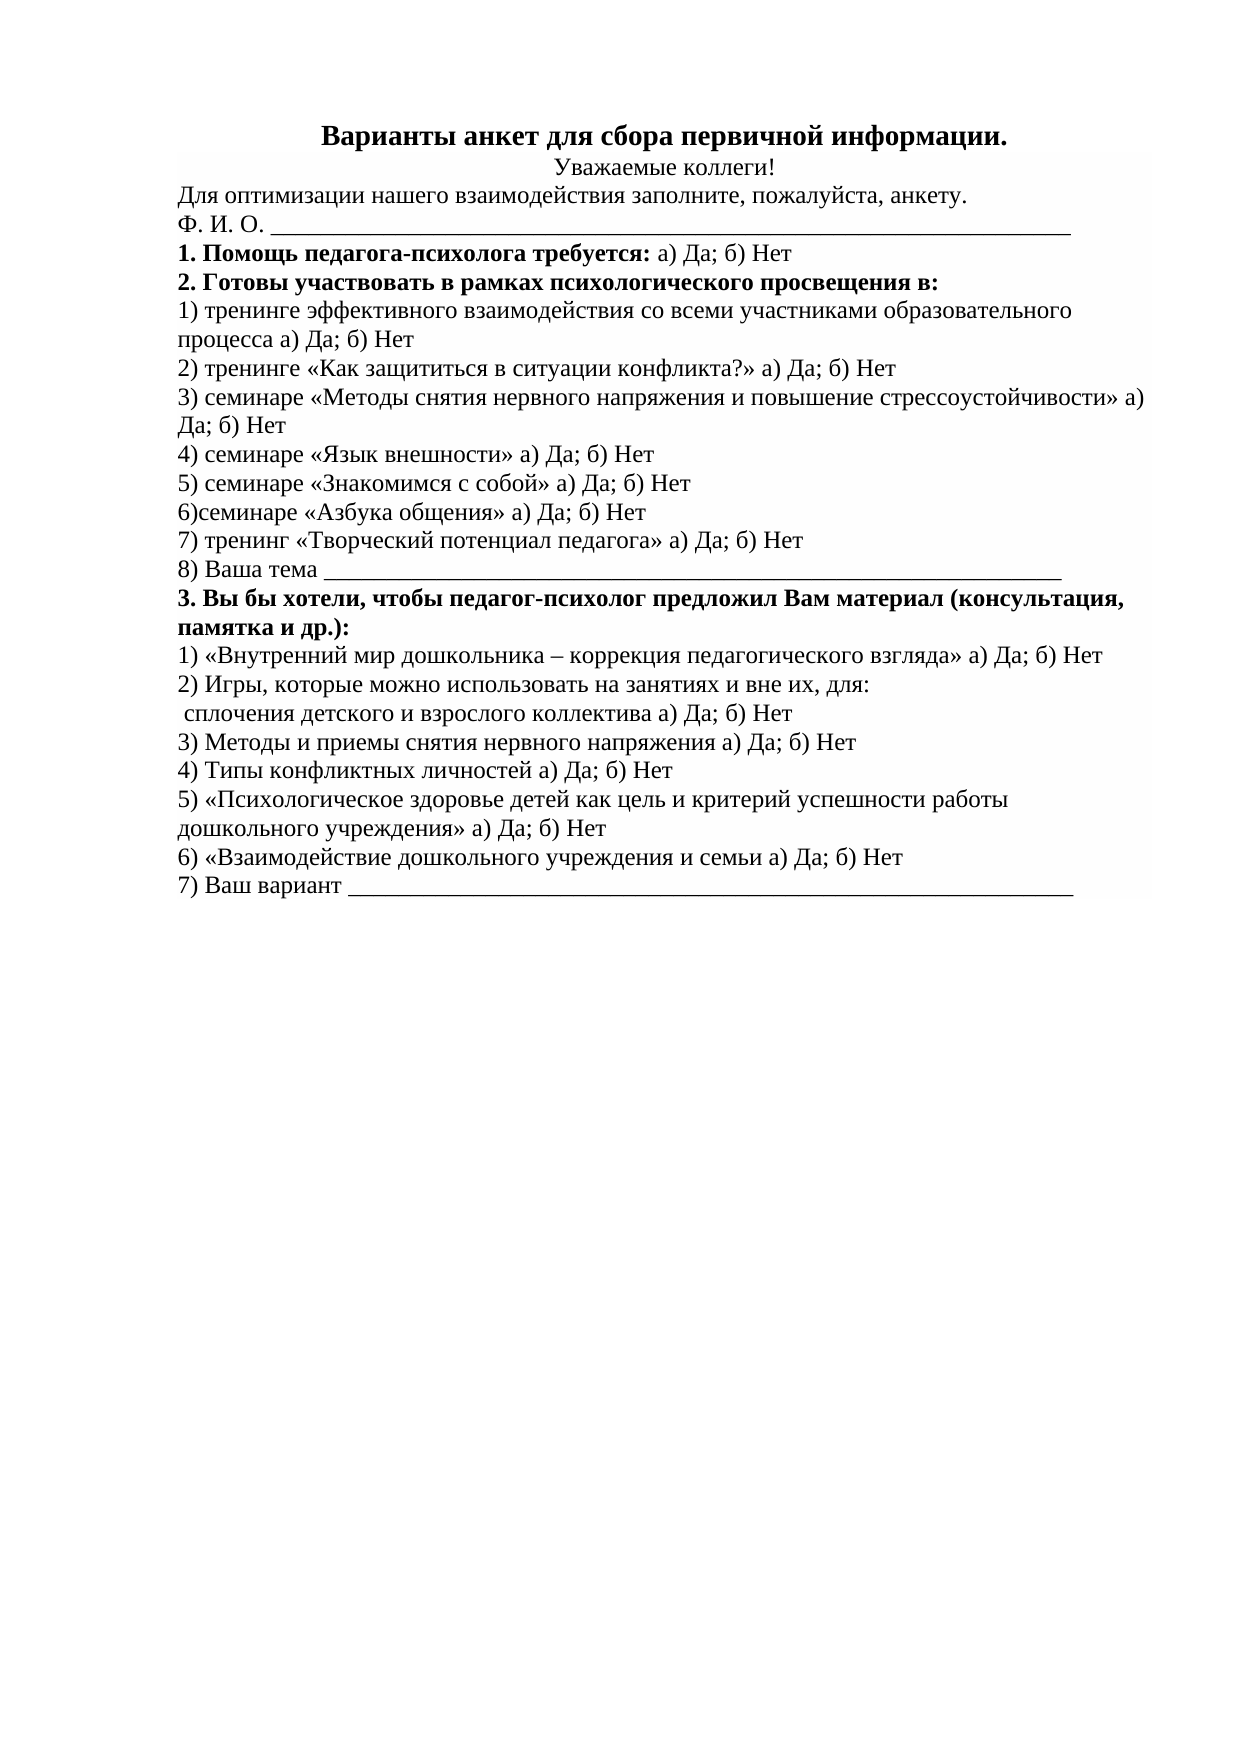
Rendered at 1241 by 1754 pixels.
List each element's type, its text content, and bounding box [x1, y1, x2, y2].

text Уважаемые коллеги! [177, 152, 1152, 180]
text Для оптимизации нашего взаимодействия заполните, пожалуйста, анкету. [177, 180, 1152, 209]
text 7) Ваш вариант __________________________________________________________ [177, 870, 1152, 899]
text 5) «Психологическое здоровье детей как цель и критерий успешности работы дошкольного учреждения» а) Да; б) Нет [177, 784, 1152, 842]
text 5) семинаре «Знакомимся с собой» а) Да; б) Нет [177, 468, 1152, 497]
text сплочения детского и взрослого коллектива а) Да; б) Нет [177, 698, 1152, 727]
text 6)семинаре «Азбука общения» а) Да; б) Нет [177, 497, 1152, 525]
text Ф. И. О. ________________________________________________________________ [177, 209, 1152, 238]
text 3. Вы бы хотели, чтобы педагог-психолог предложил Вам материал (консультация, памятка и др.): [177, 583, 1152, 640]
text 7) тренинг «Творческий потенциал педагога» а) Да; б) Нет [177, 525, 1152, 554]
text 1) «Внутренний мир дошкольника – коррекция педагогического взгляда» а) Да; б) Нет [177, 640, 1152, 669]
text 1) тренинге эффективного взаимодействия со всеми участниками образовательного процесса а) Да; б) Нет [177, 295, 1152, 353]
text 6) «Взаимодействие дошкольного учреждения и семьи а) Да; б) Нет [177, 842, 1152, 870]
text 4) семинаре «Язык внешности» а) Да; б) Нет [177, 439, 1152, 468]
text 1. Помощь педагога-психолога требуется: а) Да; б) Нет [177, 238, 1152, 267]
text Варианты анкет для сбора первичной информации. [177, 118, 1152, 152]
text 3) семинаре «Методы снятия нервного напряжения и повышение стрессоустойчивости» а) Да; б) Нет [177, 382, 1152, 439]
text 4) Типы конфликтных личностей а) Да; б) Нет [177, 755, 1152, 784]
text 3) Методы и приемы снятия нервного напряжения а) Да; б) Нет [177, 727, 1152, 755]
text 8) Ваша тема ___________________________________________________________ [177, 554, 1152, 583]
text 2) Игры, которые можно использовать на занятиях и вне их, для: [177, 669, 1152, 698]
text 2) тренинге «Как защититься в ситуации конфликта?» а) Да; б) Нет [177, 353, 1152, 382]
text 2. Готовы участвовать в рамках психологического просвещения в: [177, 267, 1152, 295]
